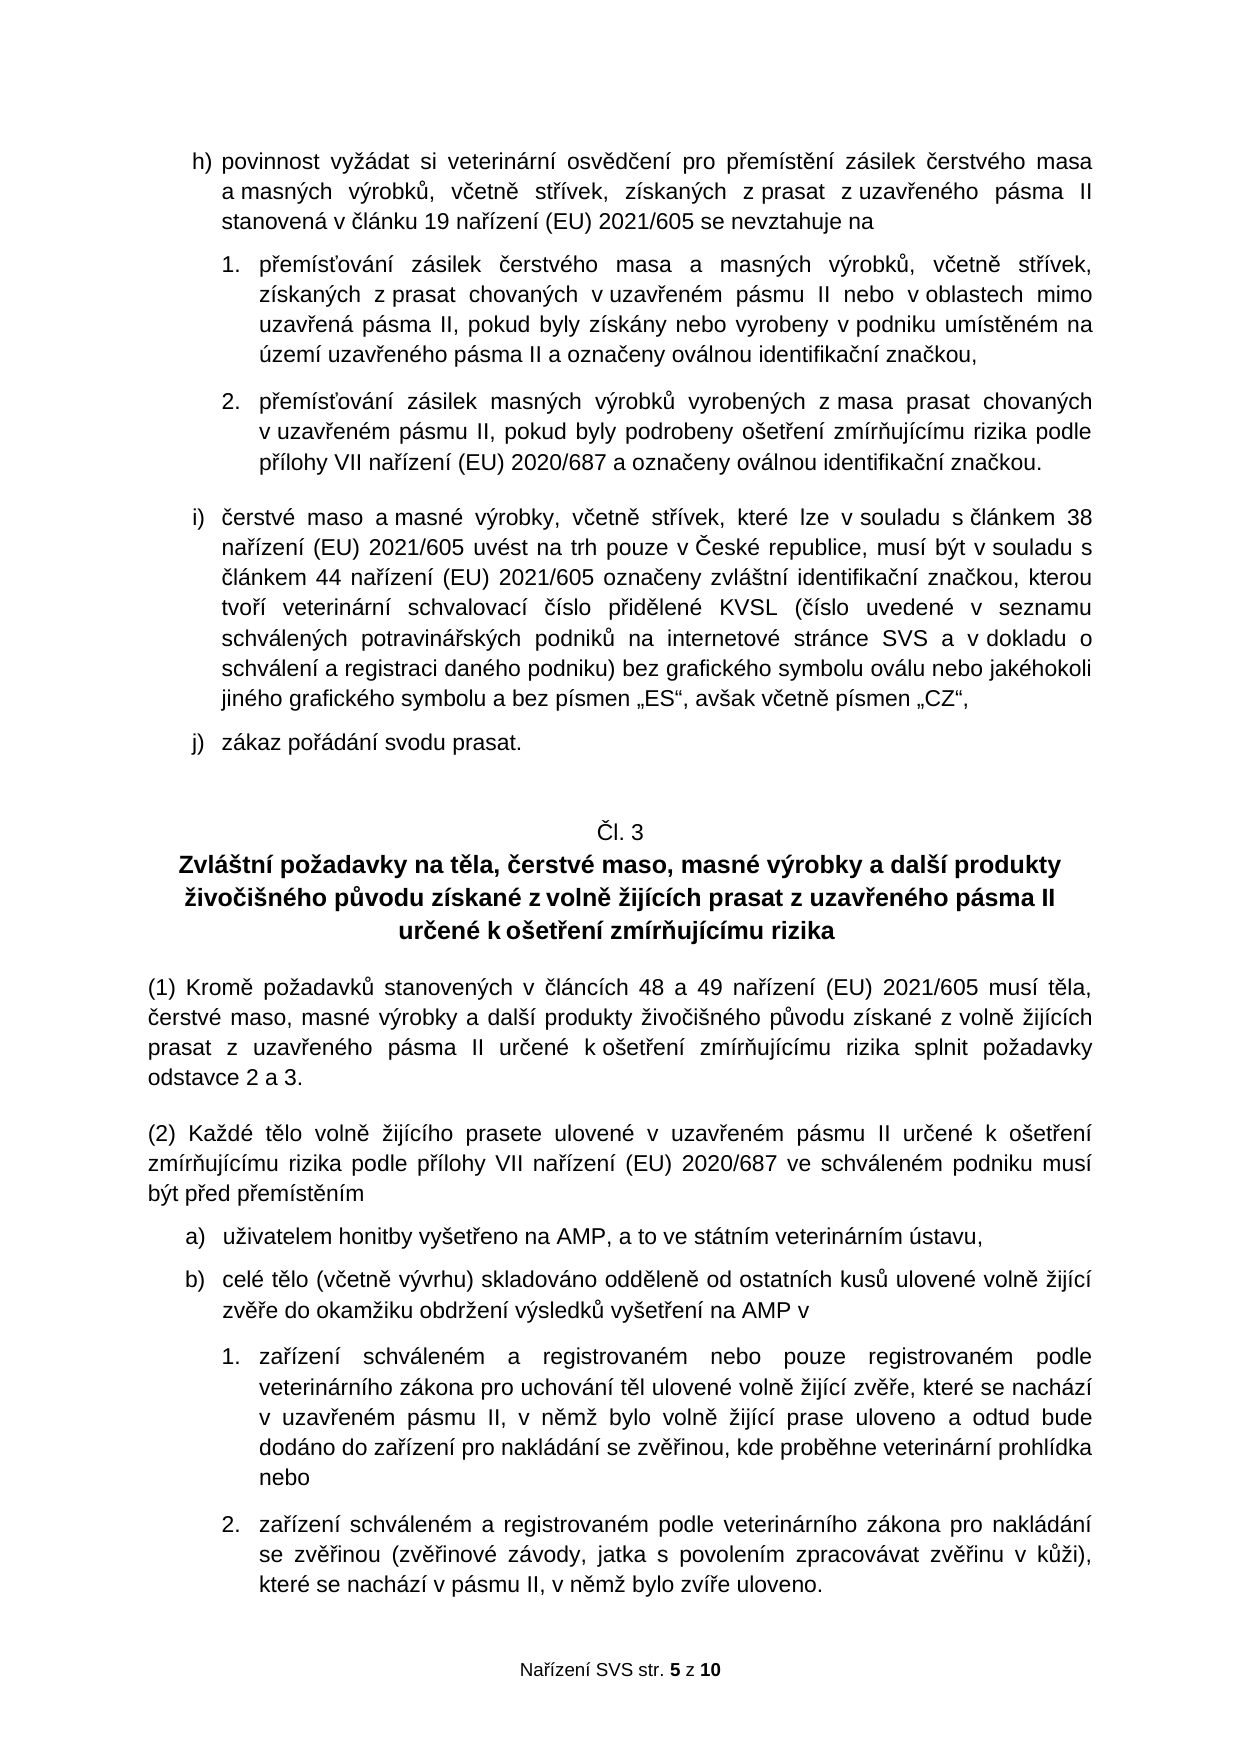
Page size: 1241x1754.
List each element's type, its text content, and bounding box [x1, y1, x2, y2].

list přemísťování zásilek čerstvého masa a masných výrobků, včetně střívek, získaných z prasat chovaných v uzavřeném pásmu II nebo v oblastech mimo uzavřená pásma II, pokud byly získány nebo vyrobeny v podniku umístěném na území uzavřeného pásma II a označeny oválnou identifikační značkou, [221, 251, 1093, 368]
list zařízení schváleném a registrovaném podle veterinárního zákona pro nakládání se zvěřinou (zvěřinové závody, jatka s povolením zpracovávat zvěřinu v kůži), které se nachází v pásmu II, v němž bylo zvíře uloveno. [221, 1511, 1093, 1598]
text (2) Každé tělo volně žijícího prasete ulovené v uzavřeném pásmu II určené k ošetření zmírňujícímu rizika podle přílohy VII nařízení (EU) 2020/687 ve schváleném podniku musí být před přemístěním [148, 1119, 1093, 1206]
list zákaz pořádání svodu prasat. [192, 729, 1093, 755]
list povinnost vyžádat si veterinární osvědčení pro přemístění zásilek čerstvého masa a masných výrobků, včetně střívek, získaných z prasat z uzavřeného pásma II stanovená v článku 19 nařízení (EU) 2021/605 se nevztahuje na [192, 148, 1093, 234]
list přemísťování zásilek masných výrobků vyrobených z masa prasat chovaných v uzavřeném pásmu II, pokud byly podrobeny ošetření zmírňujícímu rizika podle přílohy VII nařízení (EU) 2020/687 a označeny oválnou identifikační značkou. [221, 388, 1093, 475]
list čerstvé maso a masné výrobky, včetně střívek, které lze v souladu s článkem 38 nařízení (EU) 2021/605 uvést na trh pouze v České republice, musí být v souladu s článkem 44 nařízení (EU) 2021/605 označeny zvláštní identifikační značkou, kterou tvoří veterinární schvalovací číslo přidělené KVSL (číslo uvedené v seznamu schválených potravinářských podniků na internetové stránce SVS a v dokladu o schválení a registraci daného podniku) bez grafického symbolu oválu nebo jakéhokoli jiného grafického symbolu a bez písmen „ES“, avšak včetně písmen „CZ“, [192, 504, 1093, 711]
text Čl. 3 [148, 819, 1093, 846]
text Zvláštní požadavky na těla, čerstvé maso, masné výrobky a další produkty živočišného původu získané z volně žijících prasat z uzavřeného pásma II určené k ošetření zmírňujícímu rizika [148, 849, 1093, 944]
list uživatelem honitby vyšetřeno na AMP, a to ve státním veterinárním ústavu, [185, 1223, 1093, 1249]
text (1) Kromě požadavků stanovených v článcích 48 a 49 nařízení (EU) 2021/605 musí těla, čerstvé maso, masné výrobky a další produkty živočišného původu získané z volně žijících prasat z uzavřeného pásma II určené k ošetření zmírňujícímu rizika splnit požadavky odstavce 2 a 3. [148, 974, 1093, 1091]
list zařízení schváleném a registrovaném nebo pouze registrovaném podle veterinárního zákona pro uchování těl ulovené volně žijící zvěře, které se nachází v uzavřeném pásmu II, v němž bylo volně žijící prase uloveno a odtud bude dodáno do zařízení pro nakládání se zvěřinou, kde proběhne veterinární prohlídka nebo [221, 1343, 1093, 1491]
list celé tělo (včetně vývrhu) skladováno odděleně od ostatních kusů ulovené volně žijící zvěře do okamžiku obdržení výsledků vyšetření na AMP v [185, 1266, 1093, 1323]
